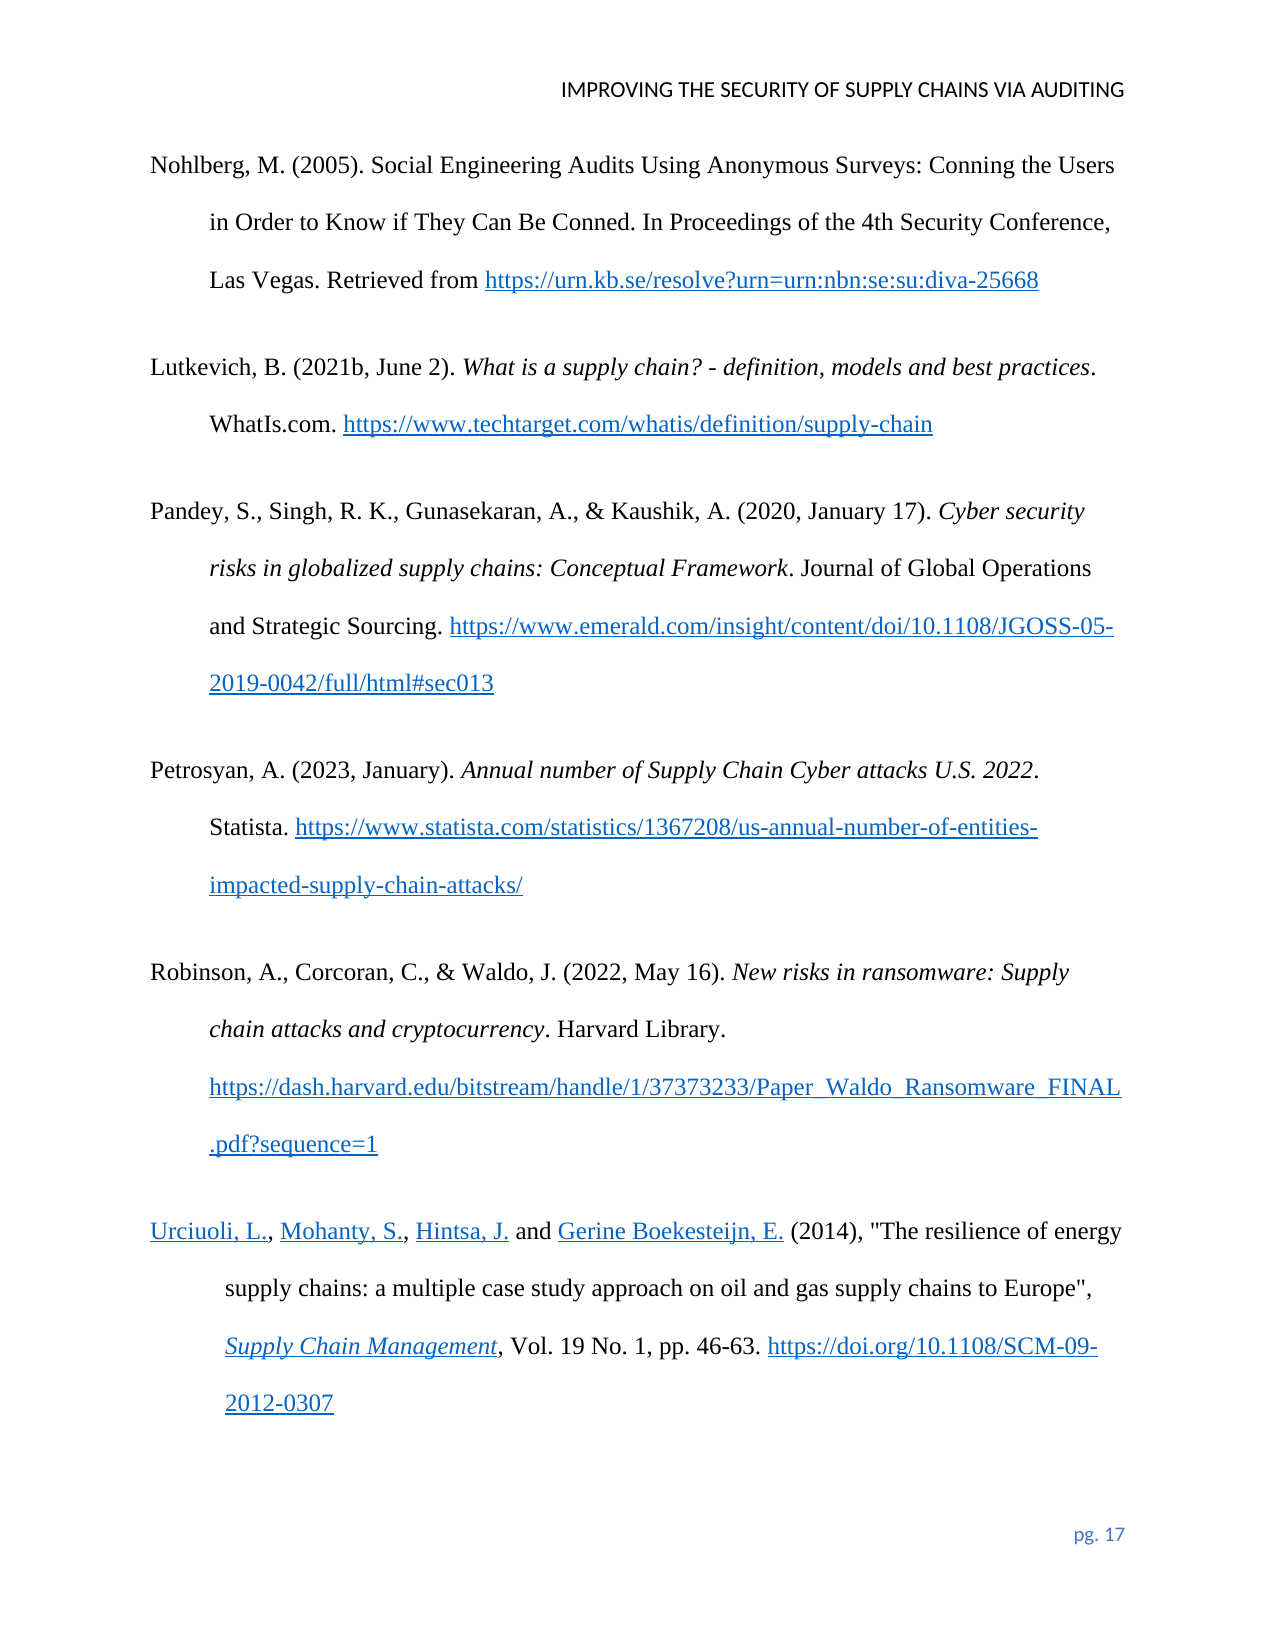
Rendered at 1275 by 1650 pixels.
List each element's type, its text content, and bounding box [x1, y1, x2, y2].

text Robinson, A., Corcoran, C., & Waldo, J. (2022, May 16). New risks in ransomware: Supply chain attacks and cryptocurrency. Harvard Library. https://dash.harvard.edu/bitstream/handle/1/37373233/Paper_Waldo_Ransomware_FINAL.pdf?sequence=1 [150, 957, 1125, 1158]
text Lutkevich, B. (2021b, June 2). What is a supply chain? - definition, models and best practices. WhatIs.com. https://www.techtarget.com/whatis/definition/supply-chain [150, 352, 1125, 438]
text Nohlberg, M. (2005). Social Engineering Audits Using Anonymous Surveys: Conning the Users in Order to Know if They Can Be Conned. In Proceedings of the 4th Security Conference, Las Vegas. Retrieved from https://urn.kb.se/resolve?urn=urn:nbn:se:su:diva-25668 [150, 150, 1125, 294]
text Urciuoli, L., Mohanty, S., Hintsa, J. and Gerine Boekesteijn, E. (2014), "The resilience of energy supply chains: a multiple case study approach on oil and gas supply chains to Europe", Supply Chain Management, Vol. 19 No. 1, pp. 46-63. https://doi.org/10.1108/SCM-09-2012-0307 [150, 1216, 1125, 1417]
text Pandey, S., Singh, R. K., Gunasekaran, A., & Kaushik, A. (2020, January 17). Cyber security risks in globalized supply chains: Conceptual Framework. Journal of Global Operations and Strategic Sourcing. https://www.emerald.com/insight/content/doi/10.1108/JGOSS-05-2019-0042/full/html#sec013 [150, 496, 1125, 697]
text Petrosyan, A. (2023, January). Annual number of Supply Chain Cyber attacks U.S. 2022. Statista. https://www.statista.com/statistics/1367208/us-annual-number-of-entities-impacted-supply-chain-attacks/ [150, 755, 1125, 899]
